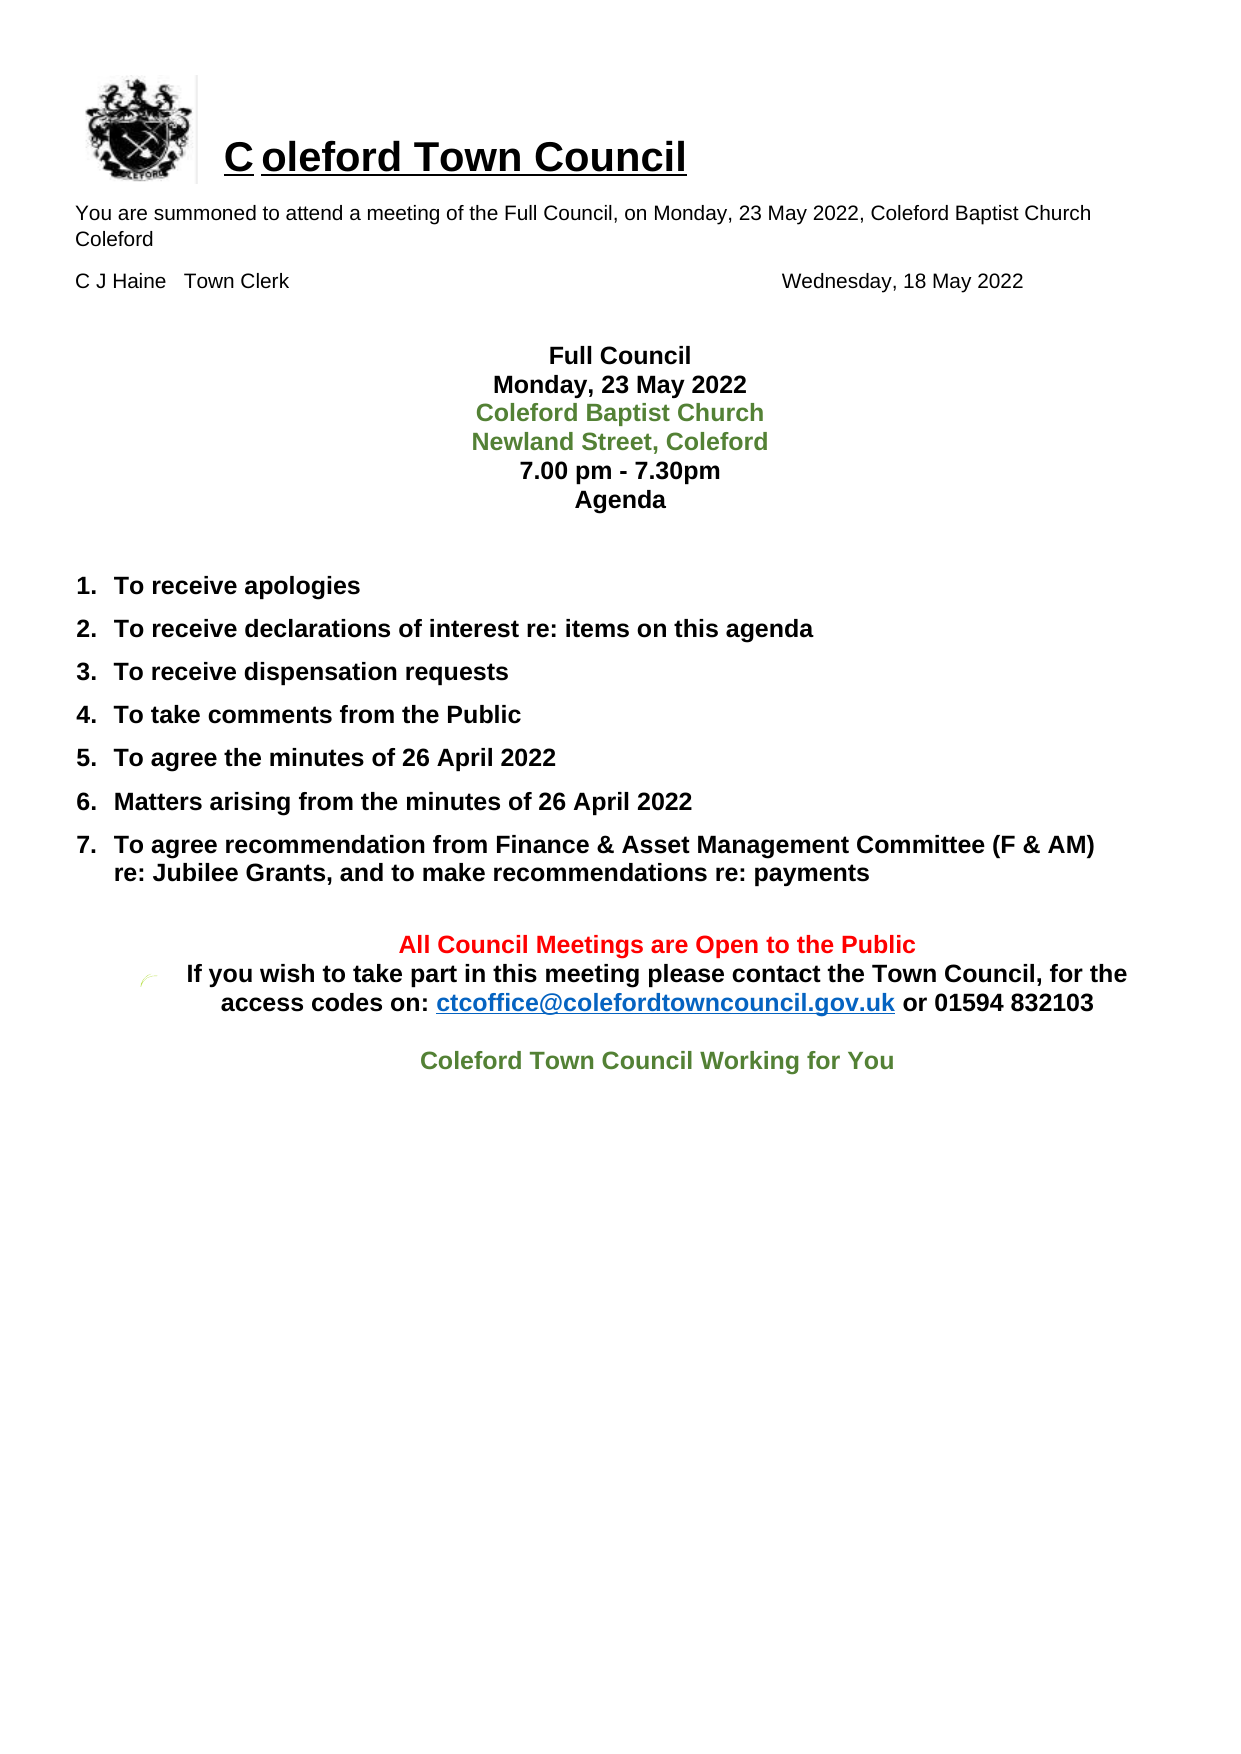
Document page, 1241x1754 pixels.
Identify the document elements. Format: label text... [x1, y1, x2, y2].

list To receive dispensation requests [76, 657, 1165, 686]
text Newland Street, Coleford [75, 427, 1165, 456]
list To receive declarations of interest re: items on this agenda [76, 614, 1165, 643]
list Matters arising from the minutes of 26 April 2022 [76, 786, 1165, 815]
list To take comments from the Public [76, 700, 1165, 729]
picture [74, 75, 198, 184]
list To agree recommendation from Finance & Asset Management Committee (F & AM) [76, 829, 1165, 858]
text Full Council [75, 341, 1165, 369]
list To agree the minutes of 26 April 2022 [76, 743, 1165, 772]
text Monday, 23 May 2022 [75, 369, 1165, 398]
list re: Jubilee Grants, and to make recommendations re: payments [113, 858, 1165, 887]
text 7.00 pm - 7.30pm [75, 456, 1165, 484]
list To receive apologies [76, 571, 1165, 599]
text Coleford Baptist Church [75, 398, 1165, 427]
list If you wish to take part in this meeting please contact the Town Council, for the access codes on: ctcoffice@colefordtowncouncil.gov.uk or 01594 832103 [149, 959, 1165, 1016]
text Coleford Town Council Working for You [112, 1046, 1165, 1074]
list All Council Meetings are Open to the Public [149, 930, 1165, 959]
text Agenda [75, 484, 1165, 513]
